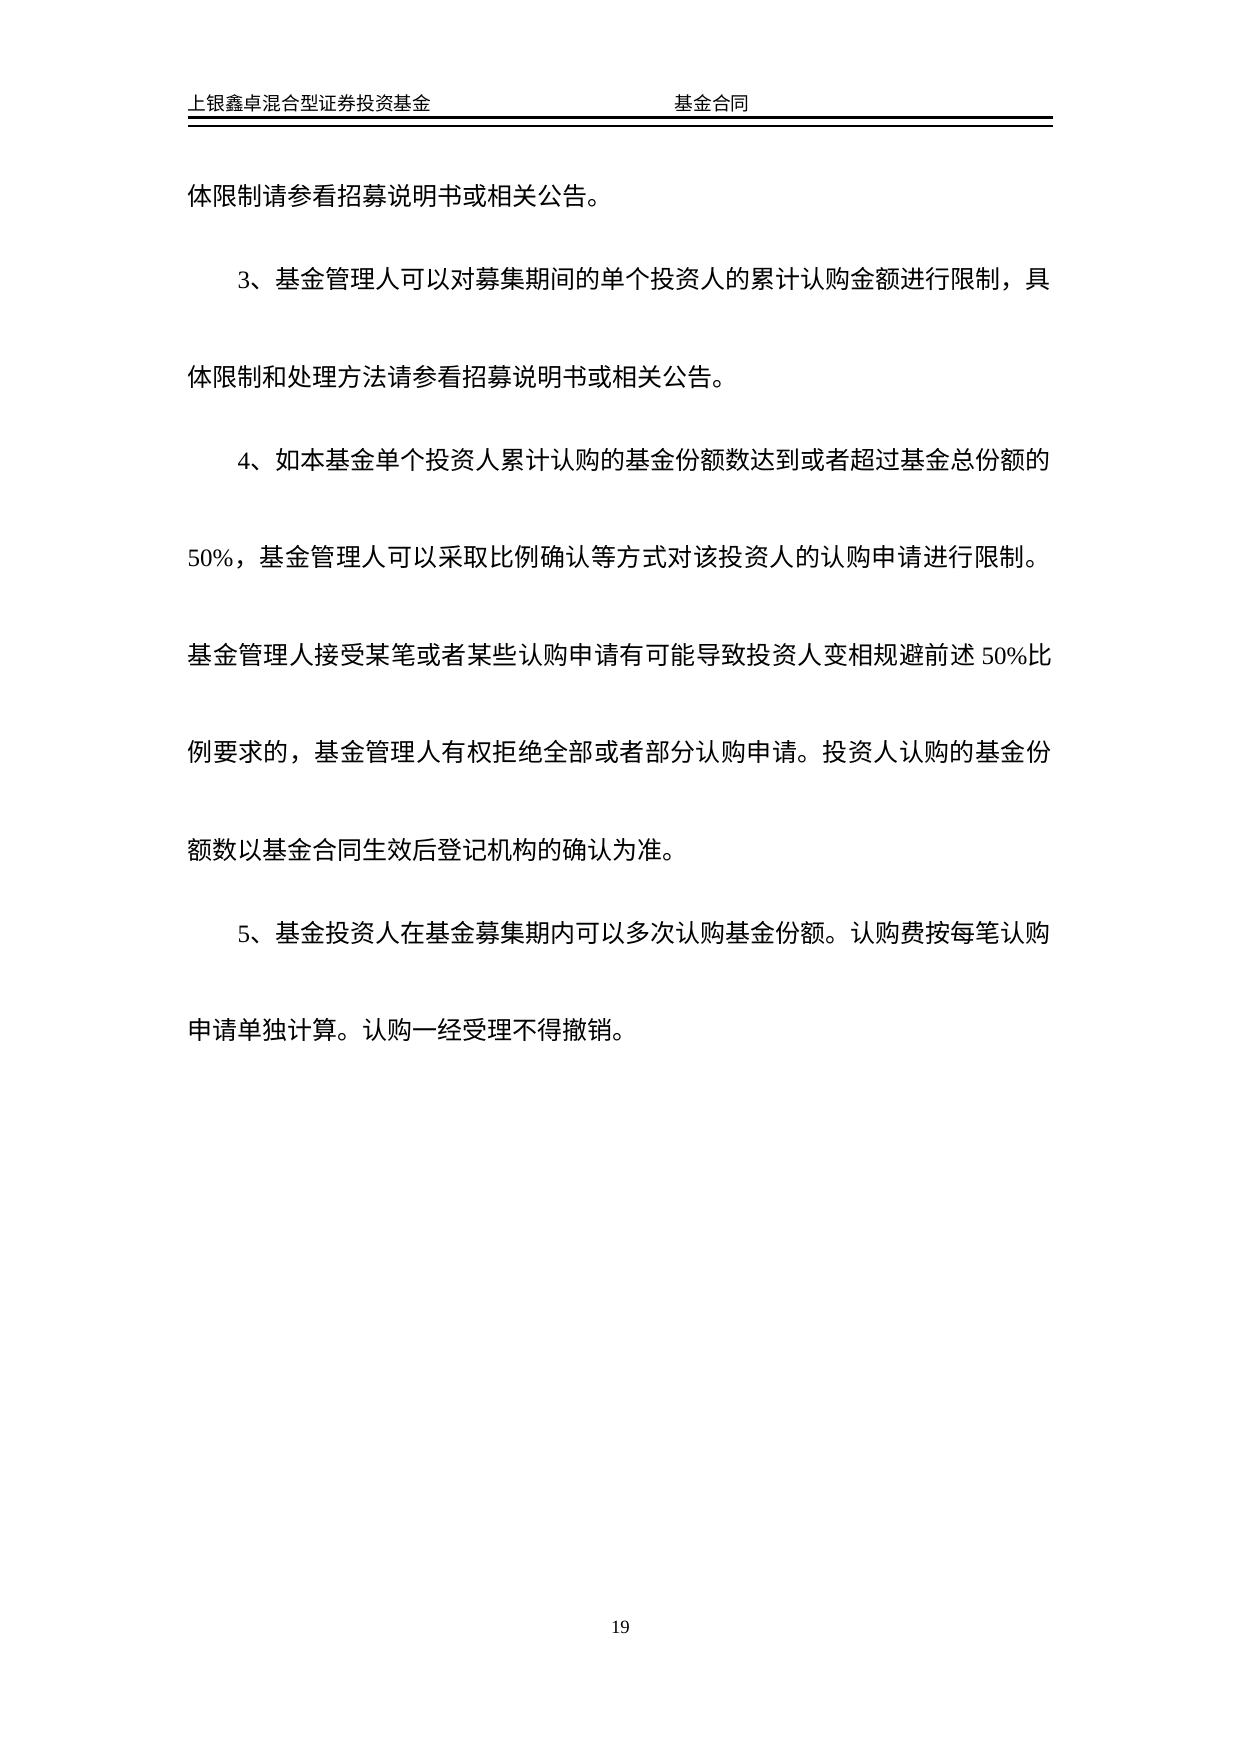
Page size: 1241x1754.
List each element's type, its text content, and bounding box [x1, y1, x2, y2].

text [187, 162, 1053, 227]
text 4、如本基金单个投资人累计认购的基金份额数达到或者超过基金总份额的50%，基金管理人可以采取比例确认等方式对该投资人的认购申请进行限制。基金管理人接受某笔或者某些认购申请有可能导致投资人变相规避前述50%比例要求的，基金管理人有权拒绝全部或者部分认购申请。投资人认购的基金份额数以基金合同生效后登记机构的确认为准。 [187, 426, 1053, 881]
text 3、基金管理人可以对募集期间的单个投资人的累计认购金额进行限制，具体限制和处理方法请参看招募说明书或相关公告。 [187, 245, 1053, 408]
text 5、基金投资人在基金募集期内可以多次认购基金份额。认购费按每笔认购申请单独计算。认购一经受理不得撤销。 [187, 899, 1053, 1061]
